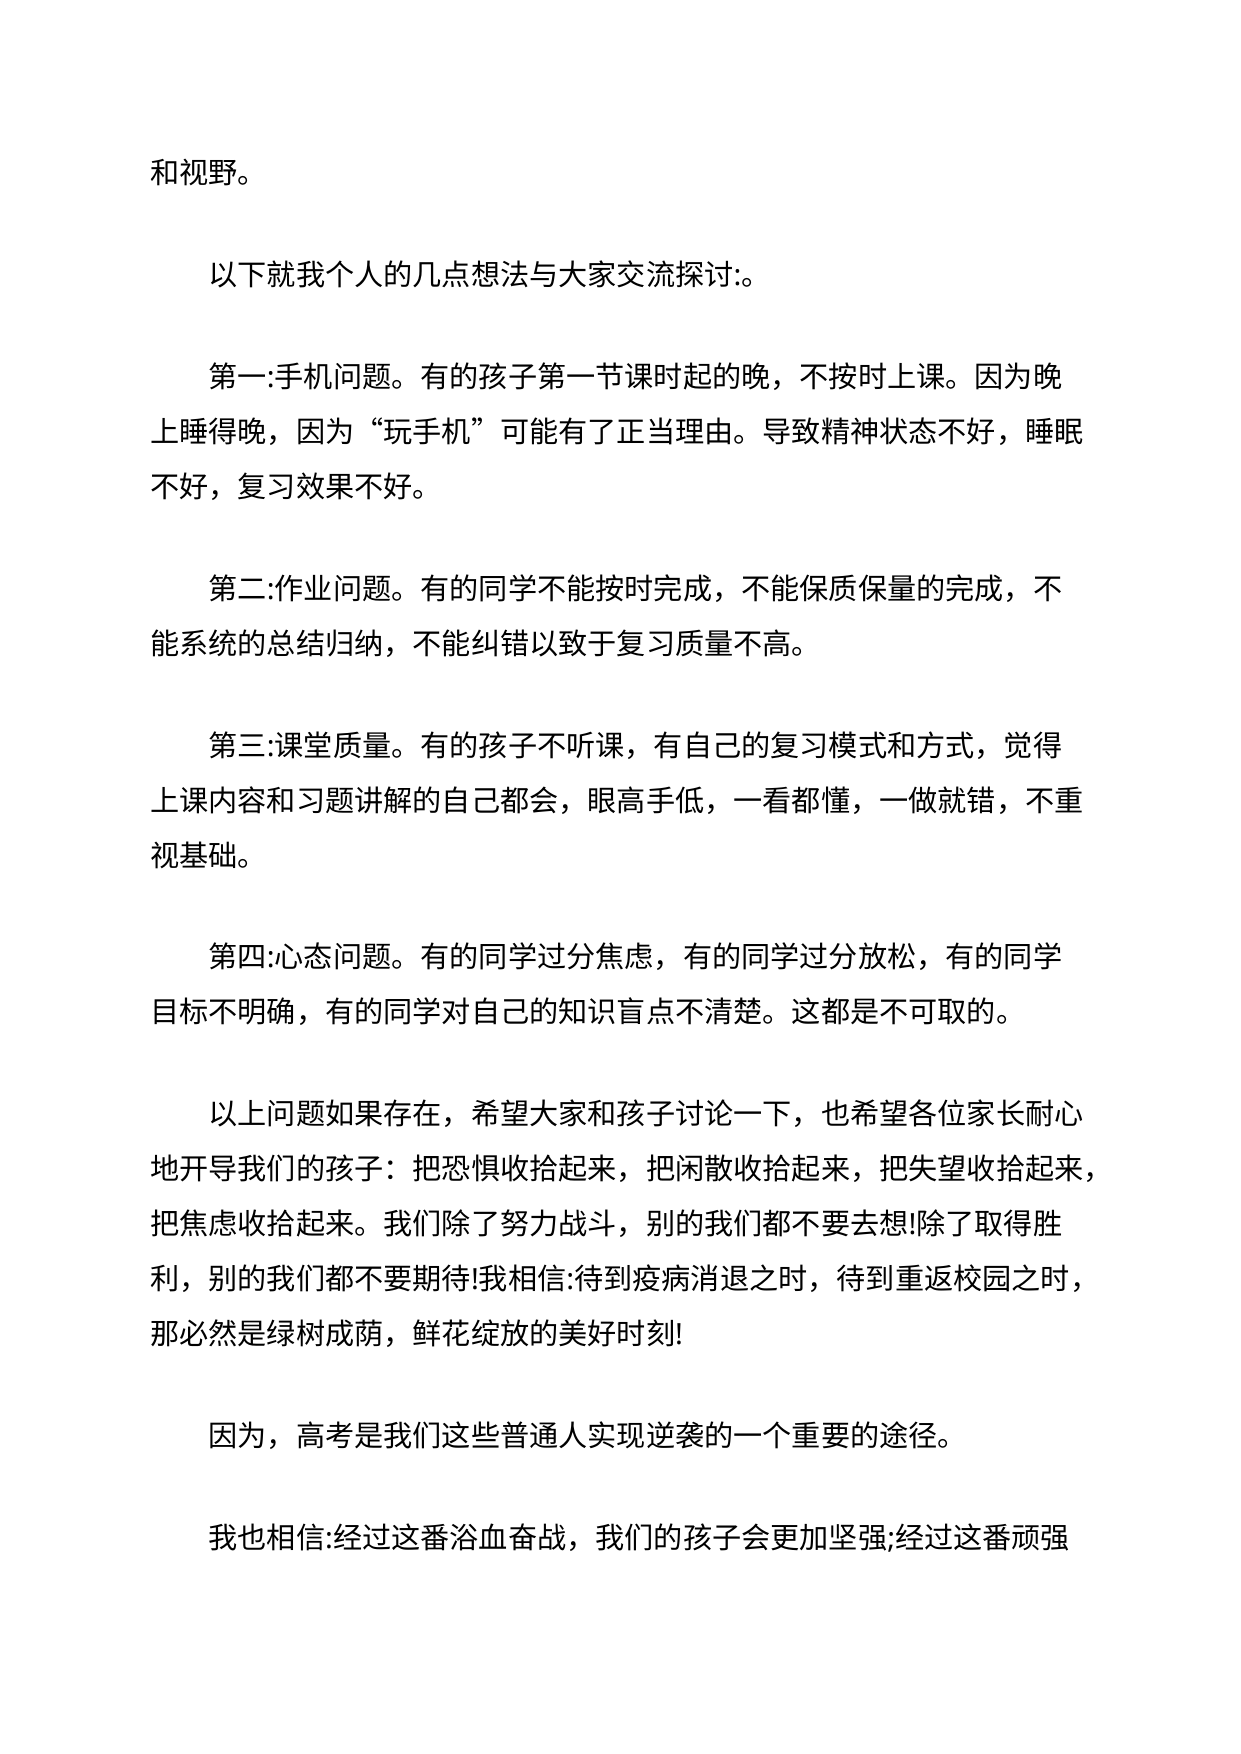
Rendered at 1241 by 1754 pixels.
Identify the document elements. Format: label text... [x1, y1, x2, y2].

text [150, 1514, 1090, 1557]
text 第一:手机问题。有的孩子第一节课时起的晚，不按时上课。因为晚上睡得晚，因为“玩手机”可能有了正当理由。导致精神状态不好，睡眠不好，复习效果不好。 [150, 354, 1090, 506]
text 以上问题如果存在，希望大家和孩子讨论一下，也希望各位家长耐心地开导我们的孩子：把恐惧收拾起来，把闲散收拾起来，把失望收拾起来，把焦虑收拾起来。我们除了努力战斗，别的我们都不要去想!除了取得胜利，别的我们都不要期待!我相信:待到疫病消退之时，待到重返校园之时，那必然是绿树成荫，鲜花绽放的美好时刻! [150, 1091, 1090, 1353]
text 第三:课堂质量。有的孩子不听课，有自己的复习模式和方式，觉得上课内容和习题讲解的自己都会，眼高手低，一看都懂，一做就错，不重视基础。 [150, 722, 1090, 874]
text 第四:心态问题。有的同学过分焦虑，有的同学过分放松，有的同学目标不明确，有的同学对自己的知识盲点不清楚。这都是不可取的。 [150, 934, 1090, 1031]
text 第二:作业问题。有的同学不能按时完成，不能保质保量的完成，不能系统的总结归纳，不能纠错以致于复习质量不高。 [150, 565, 1090, 663]
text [150, 150, 1090, 192]
text 因为，高考是我们这些普通人实现逆袭的一个重要的途径。 [150, 1412, 1090, 1455]
text 以下就我个人的几点想法与大家交流探讨:。 [150, 252, 1090, 294]
